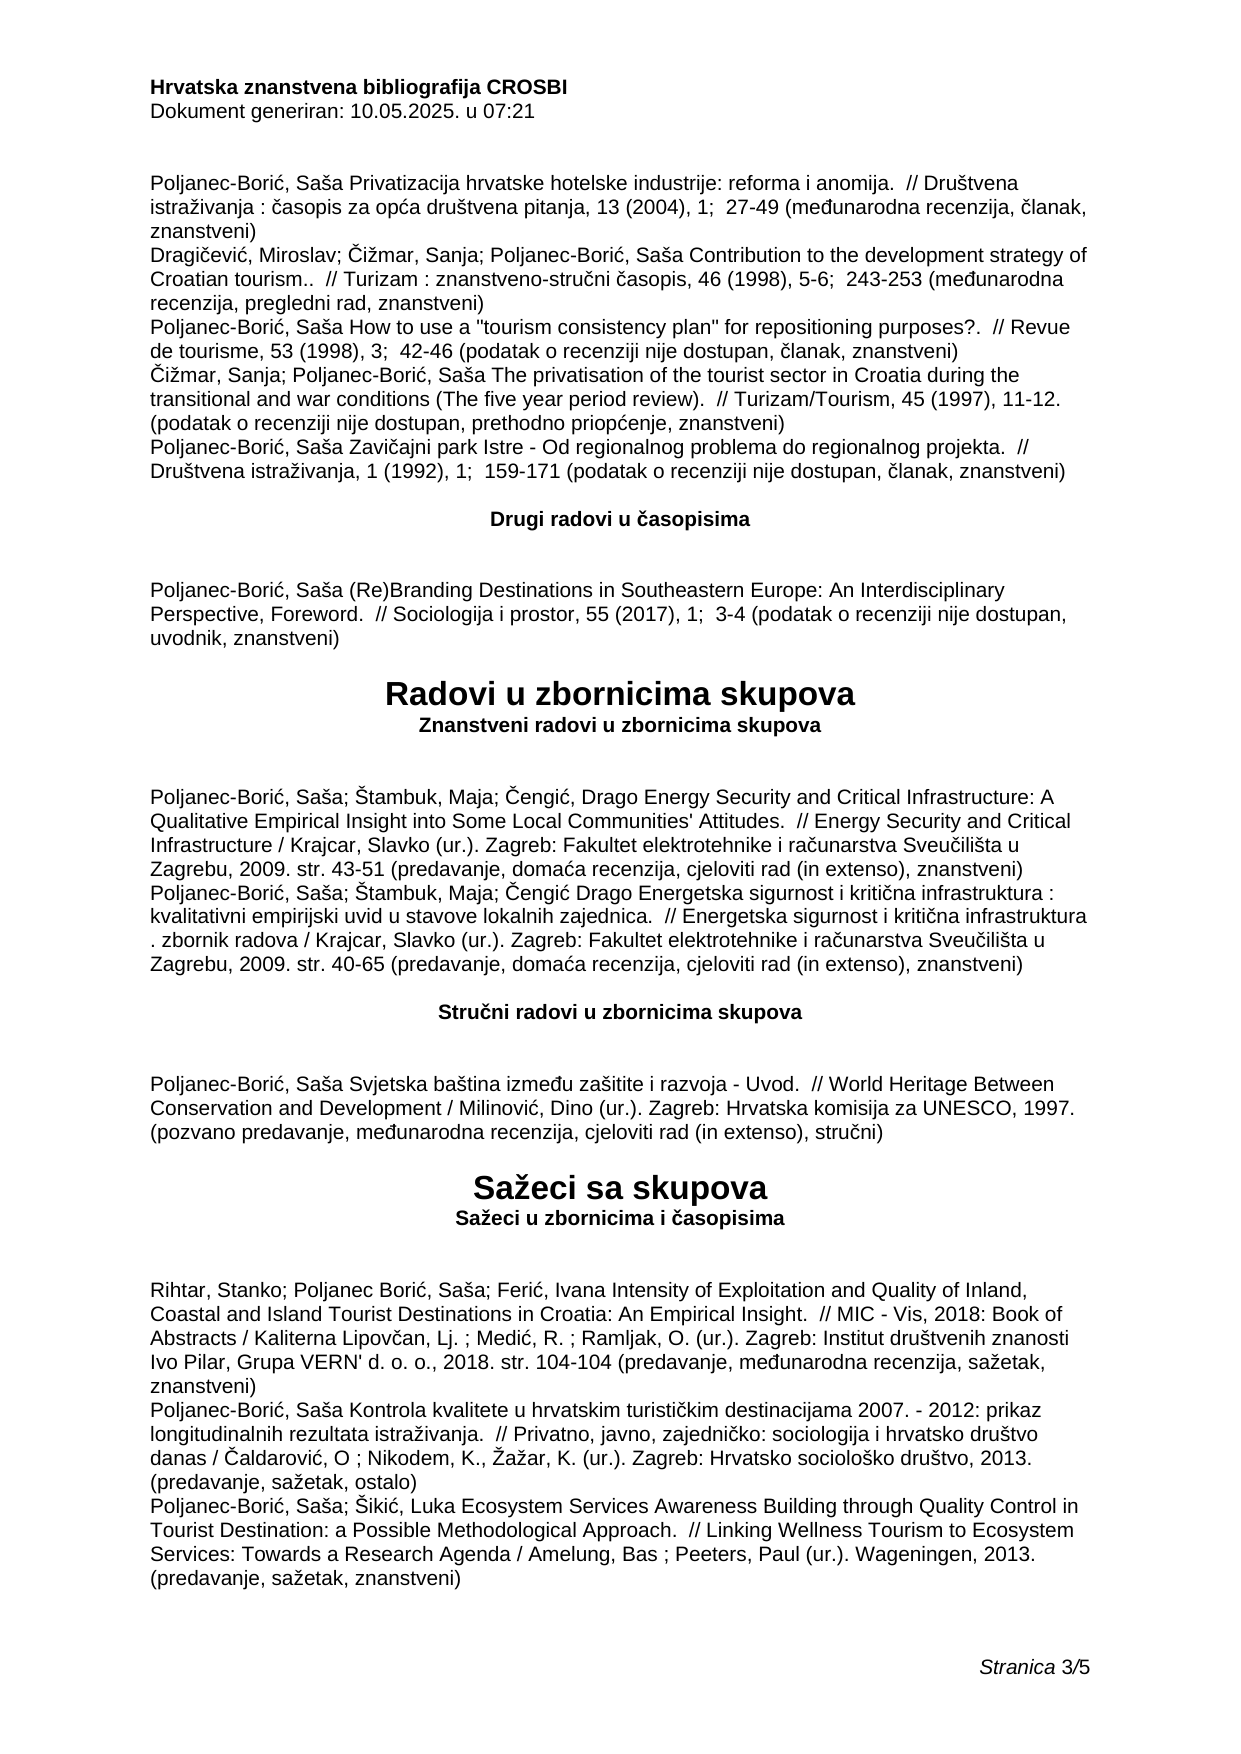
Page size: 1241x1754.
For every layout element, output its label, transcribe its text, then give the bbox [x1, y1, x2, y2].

text Poljanec-Borić, Saša; Štambuk, Maja; Čengić Drago [150, 880, 1090, 976]
subtitle Radovi u zbornicima skupova [150, 674, 1090, 713]
subtitle Sažeci sa skupova [150, 1168, 1090, 1206]
text Poljanec-Borić, Saša [150, 315, 1090, 363]
text Poljanec-Borić, Saša [150, 1072, 1090, 1144]
text Poljanec-Borić, Saša; Šikić, Luka [150, 1494, 1090, 1589]
text Čižmar, Sanja; Poljanec-Borić, Saša [150, 363, 1090, 434]
text Dragičević, Miroslav; Čižmar, Sanja; Poljanec-Borić, Saša [150, 243, 1090, 315]
subtitle Drugi radovi u časopisima [150, 506, 1090, 530]
text Poljanec-Borić, Saša [150, 434, 1090, 482]
text Poljanec-Borić, Saša; Štambuk, Maja; Čengić, Drago [150, 784, 1090, 880]
text Poljanec-Borić, Saša [150, 1398, 1090, 1494]
subtitle Stručni radovi u zbornicima skupova [150, 1000, 1090, 1024]
text Rihtar, Stanko; Poljanec Borić, Saša; Ferić, Ivana [150, 1278, 1090, 1398]
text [150, 171, 1090, 243]
text Poljanec-Borić, Saša [150, 578, 1090, 650]
subtitle Sažeci u zbornicima i časopisima [150, 1206, 1090, 1230]
subtitle Znanstveni radovi u zbornicima skupova [150, 713, 1090, 737]
